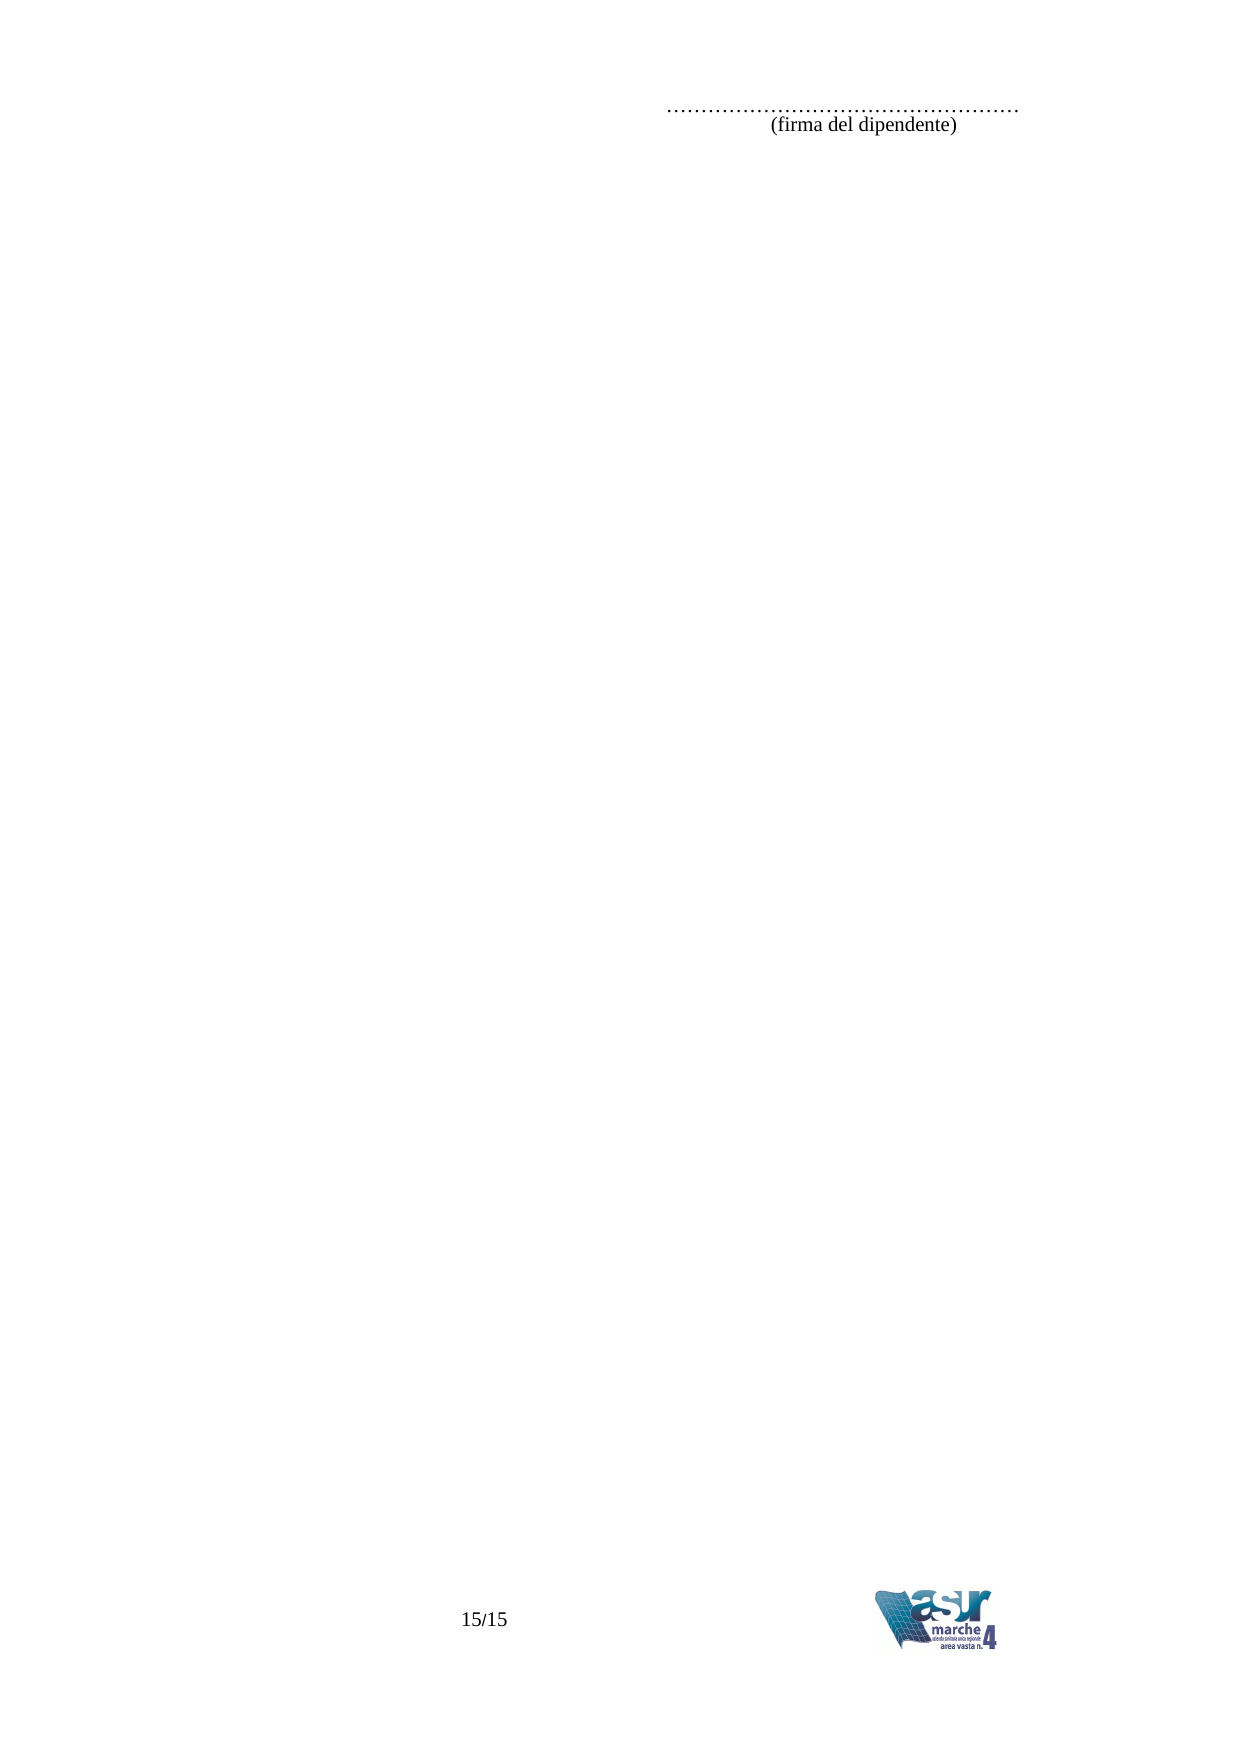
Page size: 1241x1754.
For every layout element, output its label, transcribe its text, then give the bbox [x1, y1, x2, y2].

text (firma del dipendente) [155, 117, 1122, 135]
picture [872, 1587, 1000, 1652]
text …………………………………………… [155, 98, 1122, 117]
